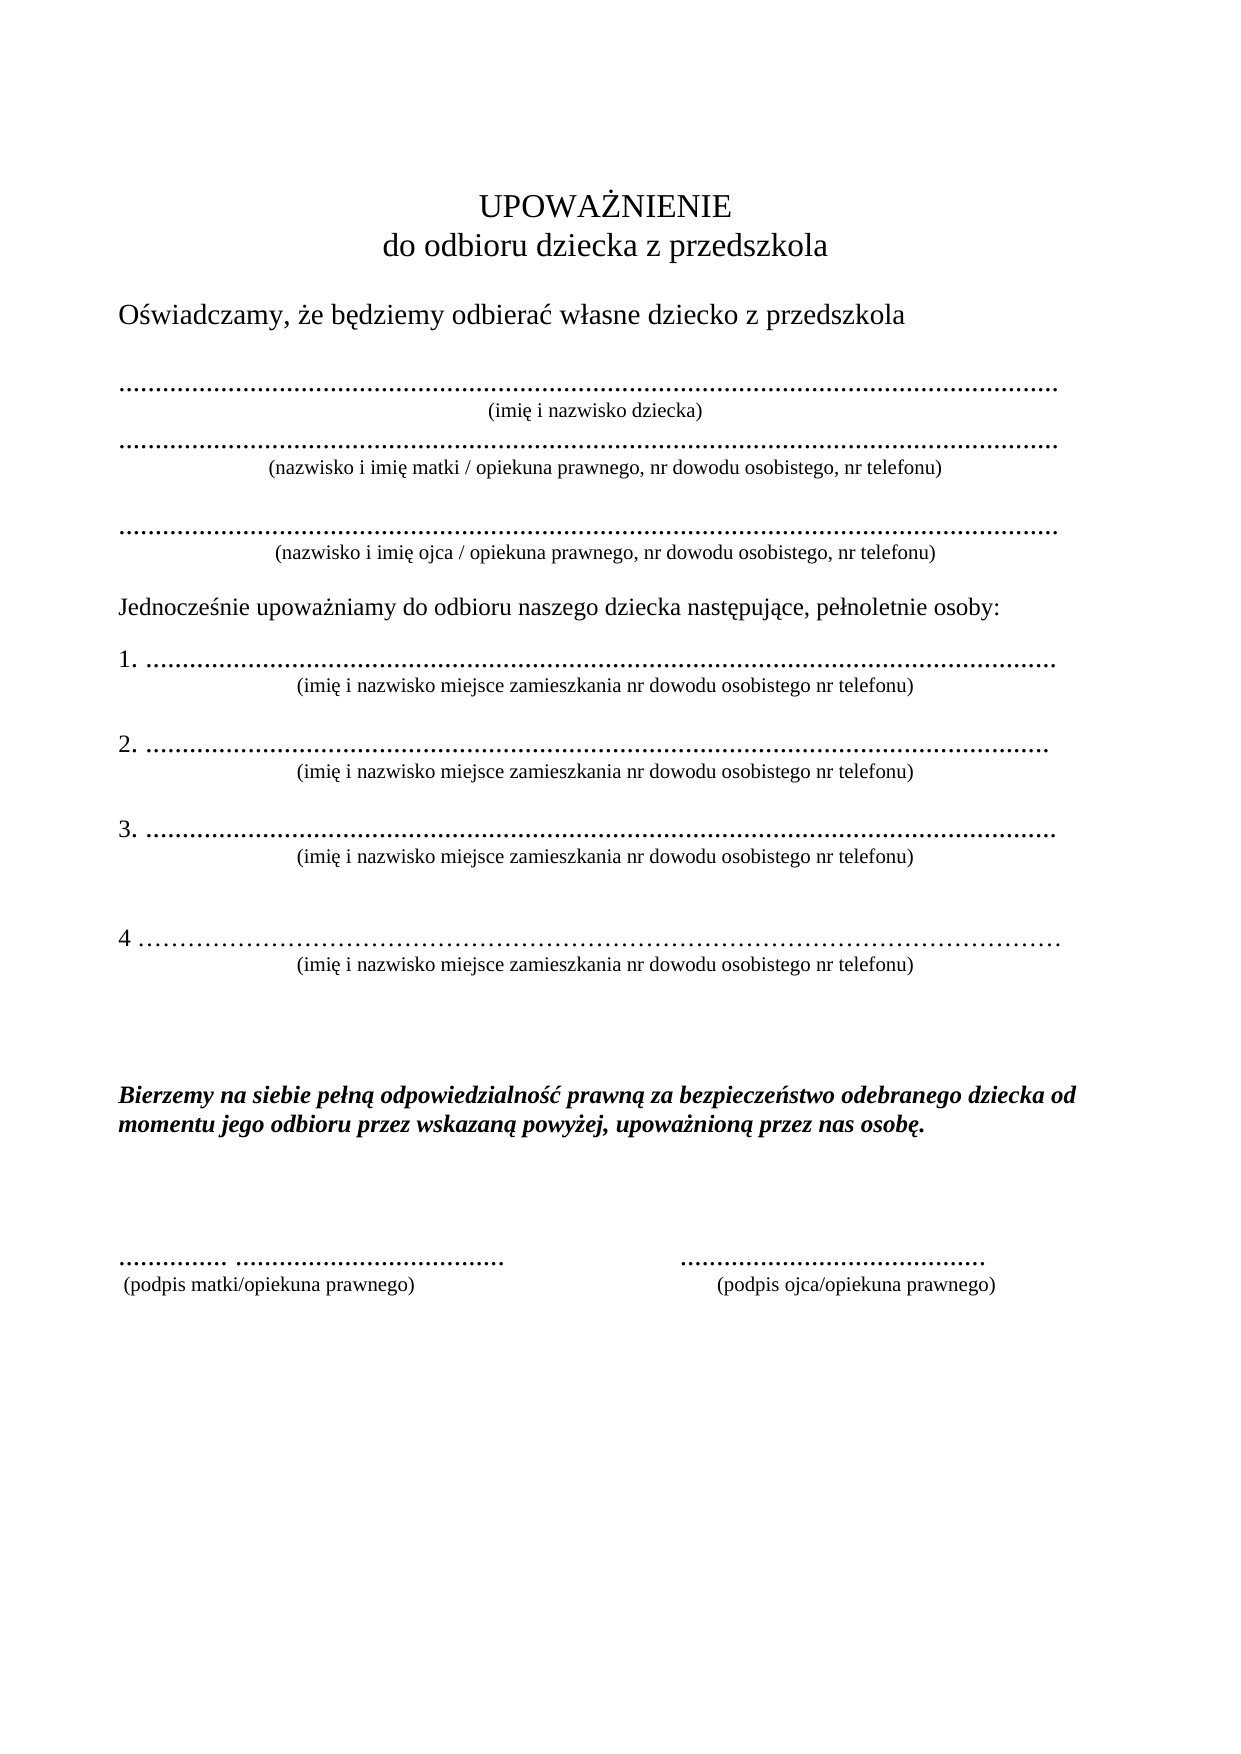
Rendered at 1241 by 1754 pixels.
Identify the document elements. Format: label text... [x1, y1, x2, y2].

text ................................................................................................................................. [118, 364, 1092, 397]
text 3. ............................................................................................................................. [118, 810, 1092, 844]
text (nazwisko i imię matki / opiekuna prawnego, nr dowodu osobistego, nr telefonu) [118, 455, 1092, 479]
text 4 ………………………………………………………………………………………………… [118, 923, 1092, 952]
text ................................................................................................................................. [118, 507, 1092, 540]
text (podpis matki/opiekuna prawnego) (podpis ojca/opiekuna prawnego) [118, 1272, 1092, 1296]
text (nazwisko i imię ojca / opiekuna prawnego, nr dowodu osobistego, nr telefonu) [118, 540, 1092, 564]
text (imię i nazwisko miejsce zamieszkania nr dowodu osobistego nr telefonu) [118, 844, 1092, 868]
text 1. ............................................................................................................................. [118, 640, 1092, 673]
text ............... ..................................... .......................................... [118, 1238, 1092, 1272]
text (imię i nazwisko dziecka) [118, 397, 1092, 422]
text ................................................................................................................................. [118, 422, 1092, 455]
text Oświadczamy, że będziemy odbierać własne dziecko z przedszkola [118, 297, 1092, 330]
text UPOWAŻNIENIE [118, 187, 1092, 225]
text (imię i nazwisko miejsce zamieszkania nr dowodu osobistego nr telefonu) [118, 952, 1092, 976]
text (imię i nazwisko miejsce zamieszkania nr dowodu osobistego nr telefonu) [118, 759, 1092, 783]
text do odbioru dziecka z przedszkola [118, 225, 1092, 263]
text Bierzemy na siebie pełną odpowiedzialność prawną za bezpieczeństwo odebranego dziecka od momentu jego odbioru przez wskazaną powyżej, upoważnioną przez nas osobę. [118, 1080, 1092, 1138]
text 2. ............................................................................................................................ [118, 725, 1092, 759]
text (imię i nazwisko miejsce zamieszkania nr dowodu osobistego nr telefonu) [118, 673, 1092, 697]
text Jednocześnie upoważniamy do odbioru naszego dziecka następujące, pełnoletnie osoby: [118, 592, 1092, 621]
